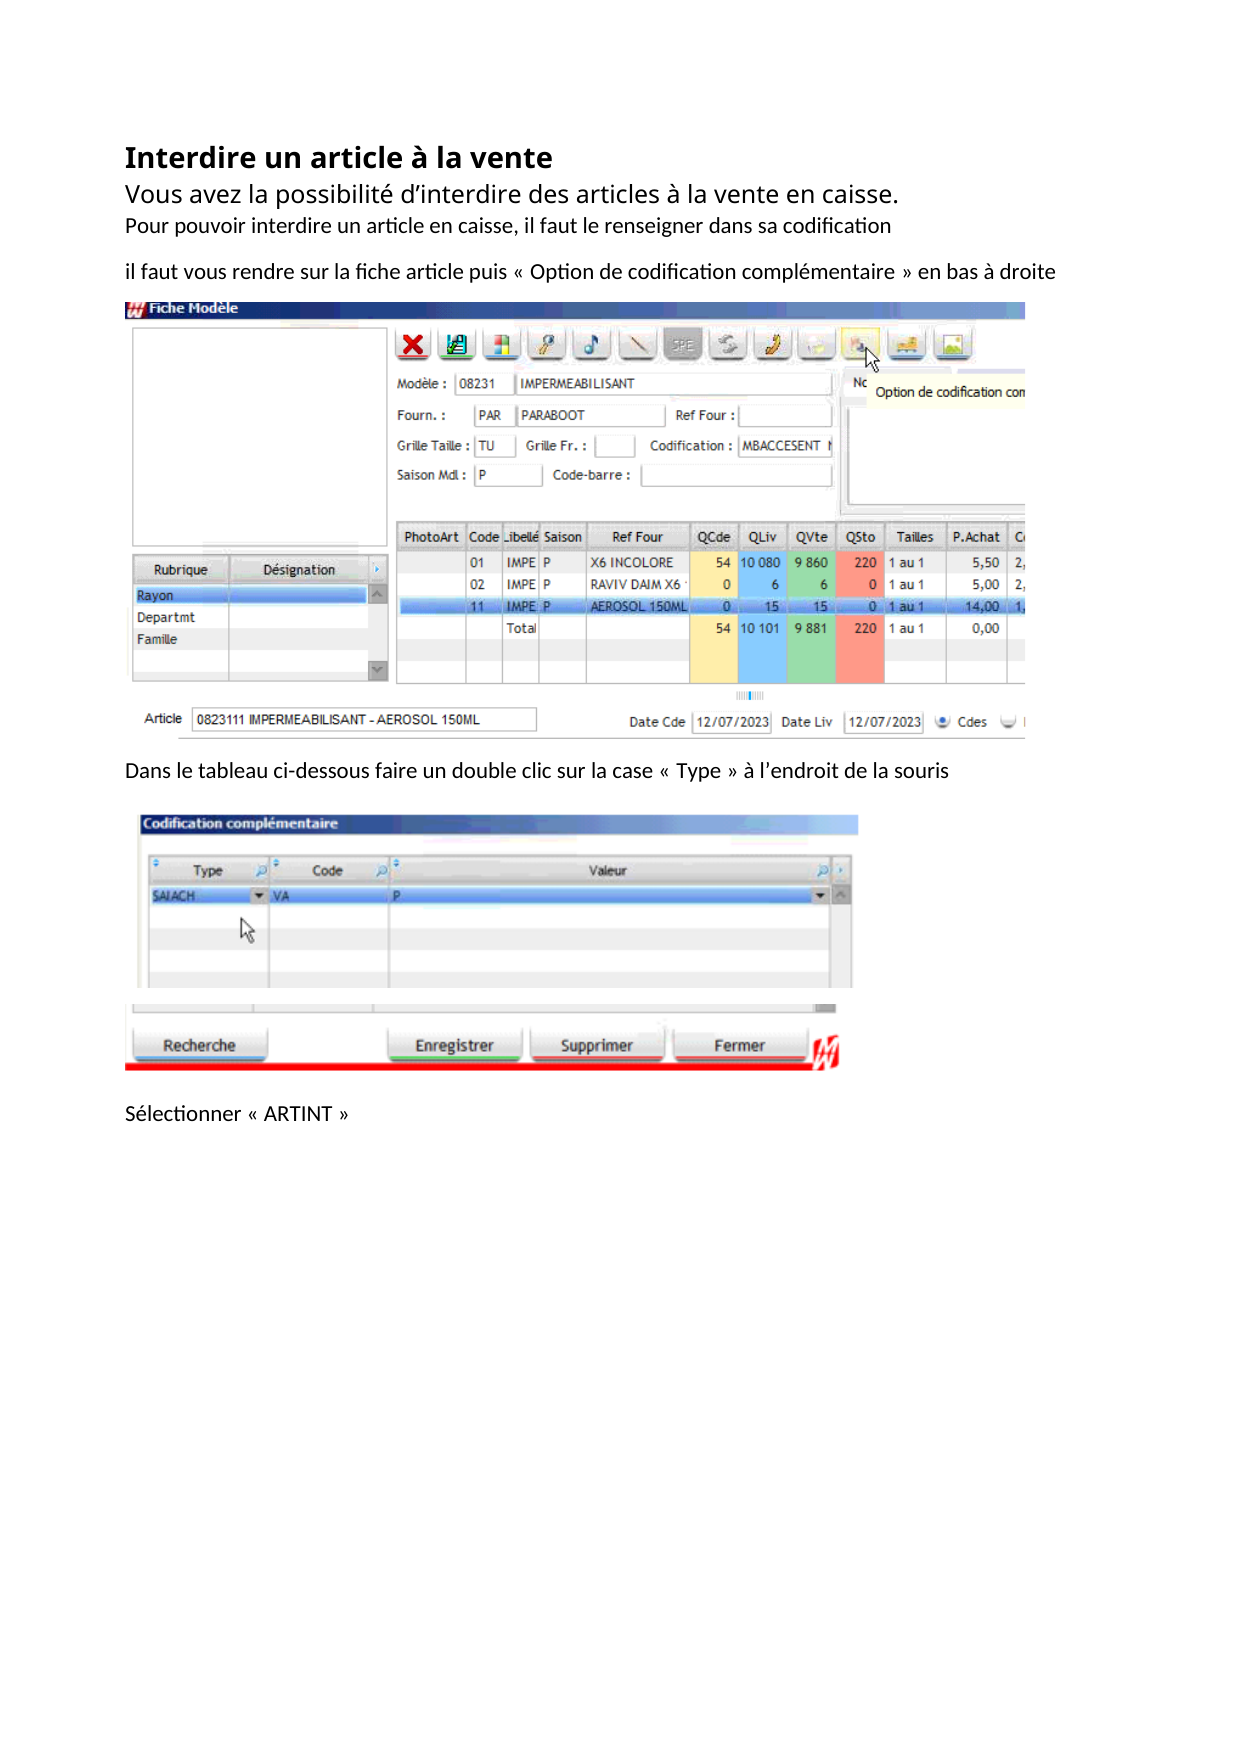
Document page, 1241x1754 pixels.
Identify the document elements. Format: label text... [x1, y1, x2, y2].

picture [125, 1004, 858, 1082]
text Interdire un article à la vente [125, 137, 1221, 177]
text Dans le tableau ci-dessous faire un double clic sur la case « Type » à l’endroit de la souris [125, 756, 1221, 784]
picture [125, 801, 871, 988]
text Sélectionner « ARTINT » [125, 1099, 1221, 1127]
text Vous avez la possibilité d’interdire des articles à la vente en caisse. [125, 177, 1221, 211]
picture [125, 302, 1025, 739]
text il faut vous rendre sur la fiche article puis « Option de codification complémentaire » en bas à droite [125, 257, 1221, 285]
text Pour pouvoir interdire un article en caisse, il faut le renseigner dans sa codification [125, 211, 1221, 239]
